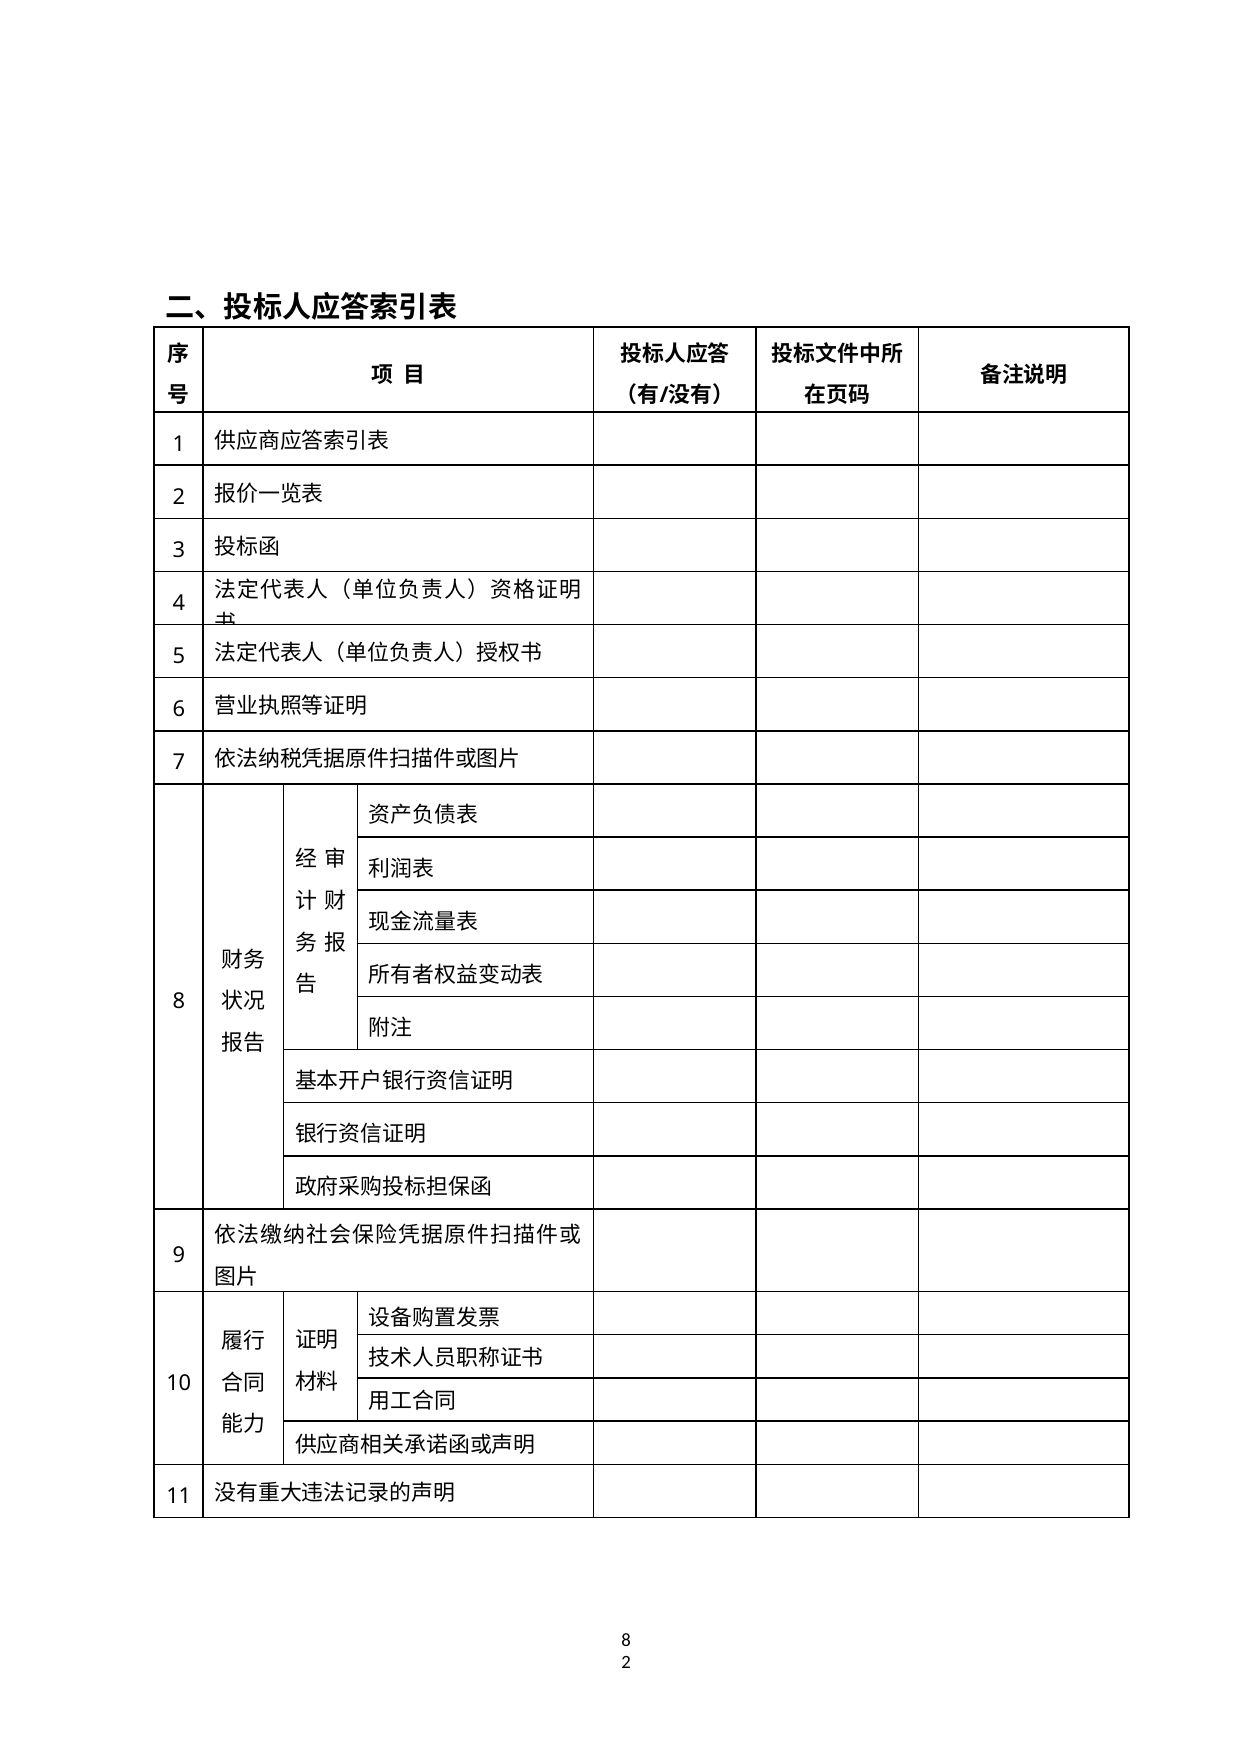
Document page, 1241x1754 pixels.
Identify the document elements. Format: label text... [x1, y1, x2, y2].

table_cell [757, 625, 918, 677]
table_cell [757, 1422, 918, 1463]
table_cell 依法纳税凭据原件扫描件或图片 [204, 732, 593, 783]
table_cell [757, 678, 918, 730]
table_cell [919, 572, 1128, 624]
table_cell [757, 466, 918, 517]
table_cell [594, 891, 755, 942]
table_cell 利润表 [358, 838, 593, 889]
table_cell [594, 625, 755, 677]
table_cell [594, 466, 755, 517]
table_cell [757, 891, 918, 942]
table_cell 法定代表人（单位负责人）授权书 [204, 625, 593, 677]
table_cell 资产负债表 [358, 785, 593, 836]
table_cell [757, 838, 918, 889]
table_cell 6 [155, 678, 202, 730]
table_cell [919, 413, 1128, 464]
table_cell [919, 891, 1128, 942]
table_cell 法定代表人（单位负责人）资格证明书 [204, 572, 593, 624]
table_cell [594, 1210, 755, 1291]
table_cell 5 [155, 625, 202, 677]
table_cell 设备购置发票 [358, 1292, 593, 1334]
table_cell [757, 944, 918, 996]
table_cell [757, 572, 918, 624]
table_cell [757, 1335, 918, 1377]
table_cell 10 [155, 1292, 202, 1463]
table_cell [919, 1379, 1128, 1420]
table_cell 8 [155, 785, 202, 1208]
table_cell [757, 1050, 918, 1102]
table_cell [594, 838, 755, 889]
table_cell 附注 [358, 997, 593, 1049]
table_header 投标文件中所在页码 [757, 328, 918, 411]
table_cell 1 [155, 413, 202, 464]
table_cell [757, 519, 918, 571]
table_cell [919, 997, 1128, 1049]
table_cell 基本开户银行资信证明 [284, 1050, 593, 1102]
table_cell [594, 1379, 755, 1420]
table_cell 供应商应答索引表 [204, 413, 593, 464]
table_cell 证明材料 [284, 1292, 357, 1420]
table_cell [594, 1422, 755, 1463]
table_cell [594, 519, 755, 571]
table_cell [594, 572, 755, 624]
table_cell 用工合同 [358, 1379, 593, 1420]
table_cell 银行资信证明 [284, 1103, 593, 1155]
table_cell [757, 1103, 918, 1155]
table_cell [594, 1157, 755, 1208]
table_cell [757, 732, 918, 783]
table_cell [919, 838, 1128, 889]
table_cell [919, 1422, 1128, 1463]
table_cell [757, 1157, 918, 1208]
table_cell [919, 1335, 1128, 1377]
table_cell [919, 1050, 1128, 1102]
table_cell [919, 1210, 1128, 1291]
table_cell [919, 732, 1128, 783]
table_cell [757, 1292, 918, 1334]
table_cell 所有者权益变动表 [358, 944, 593, 996]
table_cell [919, 519, 1128, 571]
table_cell 履行合同能力 [204, 1292, 283, 1463]
table_cell [757, 1379, 918, 1420]
table_cell [757, 997, 918, 1049]
table_cell [594, 1103, 755, 1155]
table_cell 供应商相关承诺函或声明 [284, 1422, 593, 1463]
list 二、投标人应答索引表 [165, 284, 1087, 326]
table_cell [594, 997, 755, 1049]
table_cell 报价一览表 [204, 466, 593, 517]
table_cell [594, 785, 755, 836]
table_cell [919, 625, 1128, 677]
table_cell 4 [155, 572, 202, 624]
table_cell [919, 466, 1128, 517]
table_cell [757, 413, 918, 464]
table_cell 营业执照等证明 [204, 678, 593, 730]
table_cell [919, 1465, 1128, 1517]
table_cell 依法缴纳社会保险凭据原件扫描件或图片 [204, 1210, 593, 1291]
table_cell [919, 1157, 1128, 1208]
table_cell 7 [155, 732, 202, 783]
table_cell [594, 944, 755, 996]
table_cell 现金流量表 [358, 891, 593, 942]
table_cell [594, 1465, 755, 1517]
table_cell [919, 678, 1128, 730]
table_header 备注说明 [919, 328, 1128, 411]
table_cell [919, 785, 1128, 836]
table_cell [919, 1103, 1128, 1155]
table_cell 经审计财务报告 [284, 785, 357, 1049]
table_cell [919, 1292, 1128, 1334]
table_header 项 目 [204, 328, 593, 411]
table_cell 11 [155, 1465, 202, 1517]
table_cell 投标函 [204, 519, 593, 571]
table_cell [594, 1292, 755, 1334]
table_cell [757, 1465, 918, 1517]
table_header 序号 [155, 328, 202, 411]
table_cell 没有重大违法记录的声明 [204, 1465, 593, 1517]
table_cell 2 [155, 466, 202, 517]
table_cell [594, 1050, 755, 1102]
table_cell [757, 1210, 918, 1291]
table_cell 9 [155, 1210, 202, 1291]
table_cell [594, 732, 755, 783]
table_cell 政府采购投标担保函 [284, 1157, 593, 1208]
table_cell [757, 785, 918, 836]
table_cell 财务状况报告 [204, 785, 283, 1208]
table_cell [594, 413, 755, 464]
table_cell [594, 678, 755, 730]
table_cell 技术人员职称证书 [358, 1335, 593, 1377]
table_cell [919, 944, 1128, 996]
table_cell 3 [155, 519, 202, 571]
table_header 投标人应答 （有/没有） [594, 328, 755, 411]
table_cell [594, 1335, 755, 1377]
